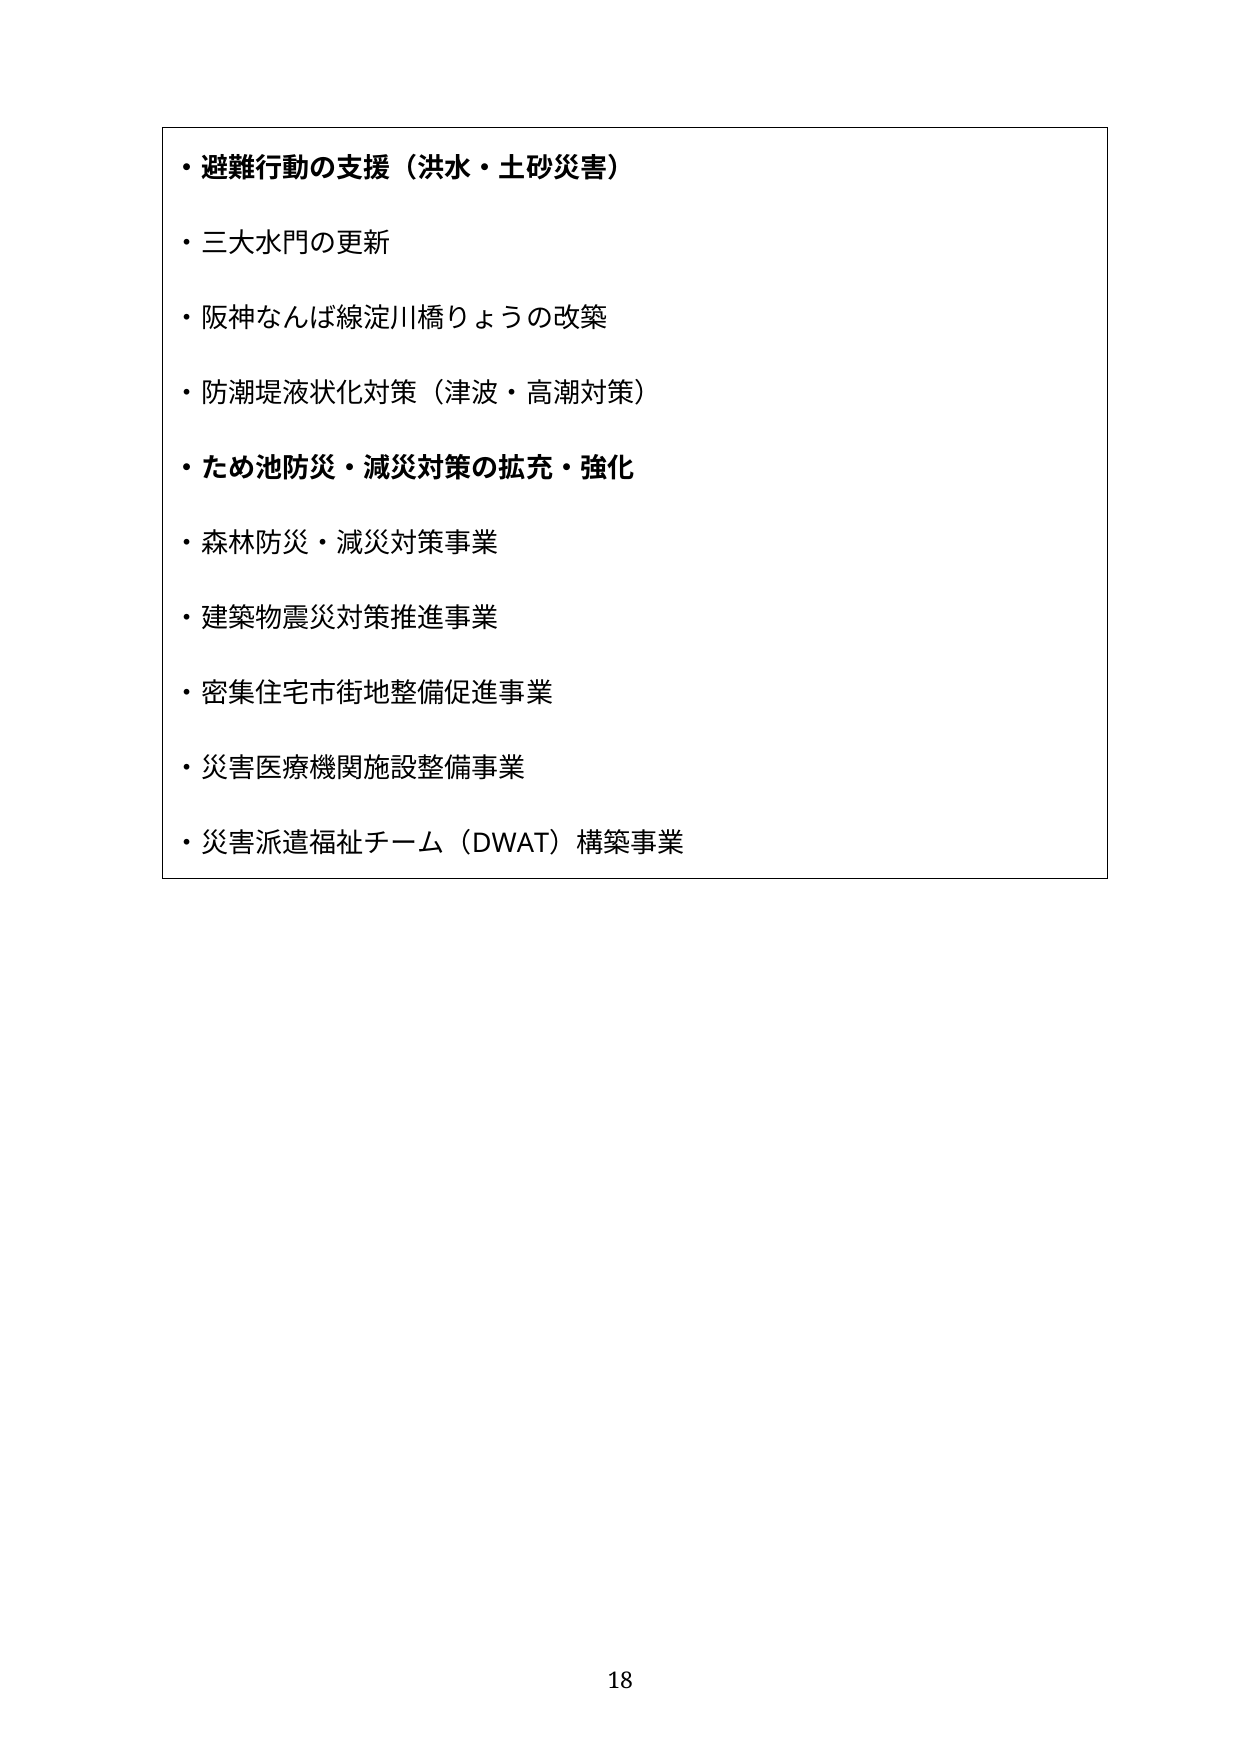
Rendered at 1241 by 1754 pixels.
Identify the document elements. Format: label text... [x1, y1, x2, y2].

table_header ・避難行動の支援（洪水・土砂災害） ・三大水門の更新 ・阪神なんば線淀川橋りょうの改築 ・防潮堤液状化対策（津波・高潮対策） ・ため池防災・減災対策の拡充・強化 ・森林防災・減災対策事業 ・建築物震災対策推進事業 ・密集住宅市街地整備促進事業 ・災害医療機関施設整備事業 ・災害派遣福祉チーム（DWAT）構築事業 [163, 128, 1107, 878]
